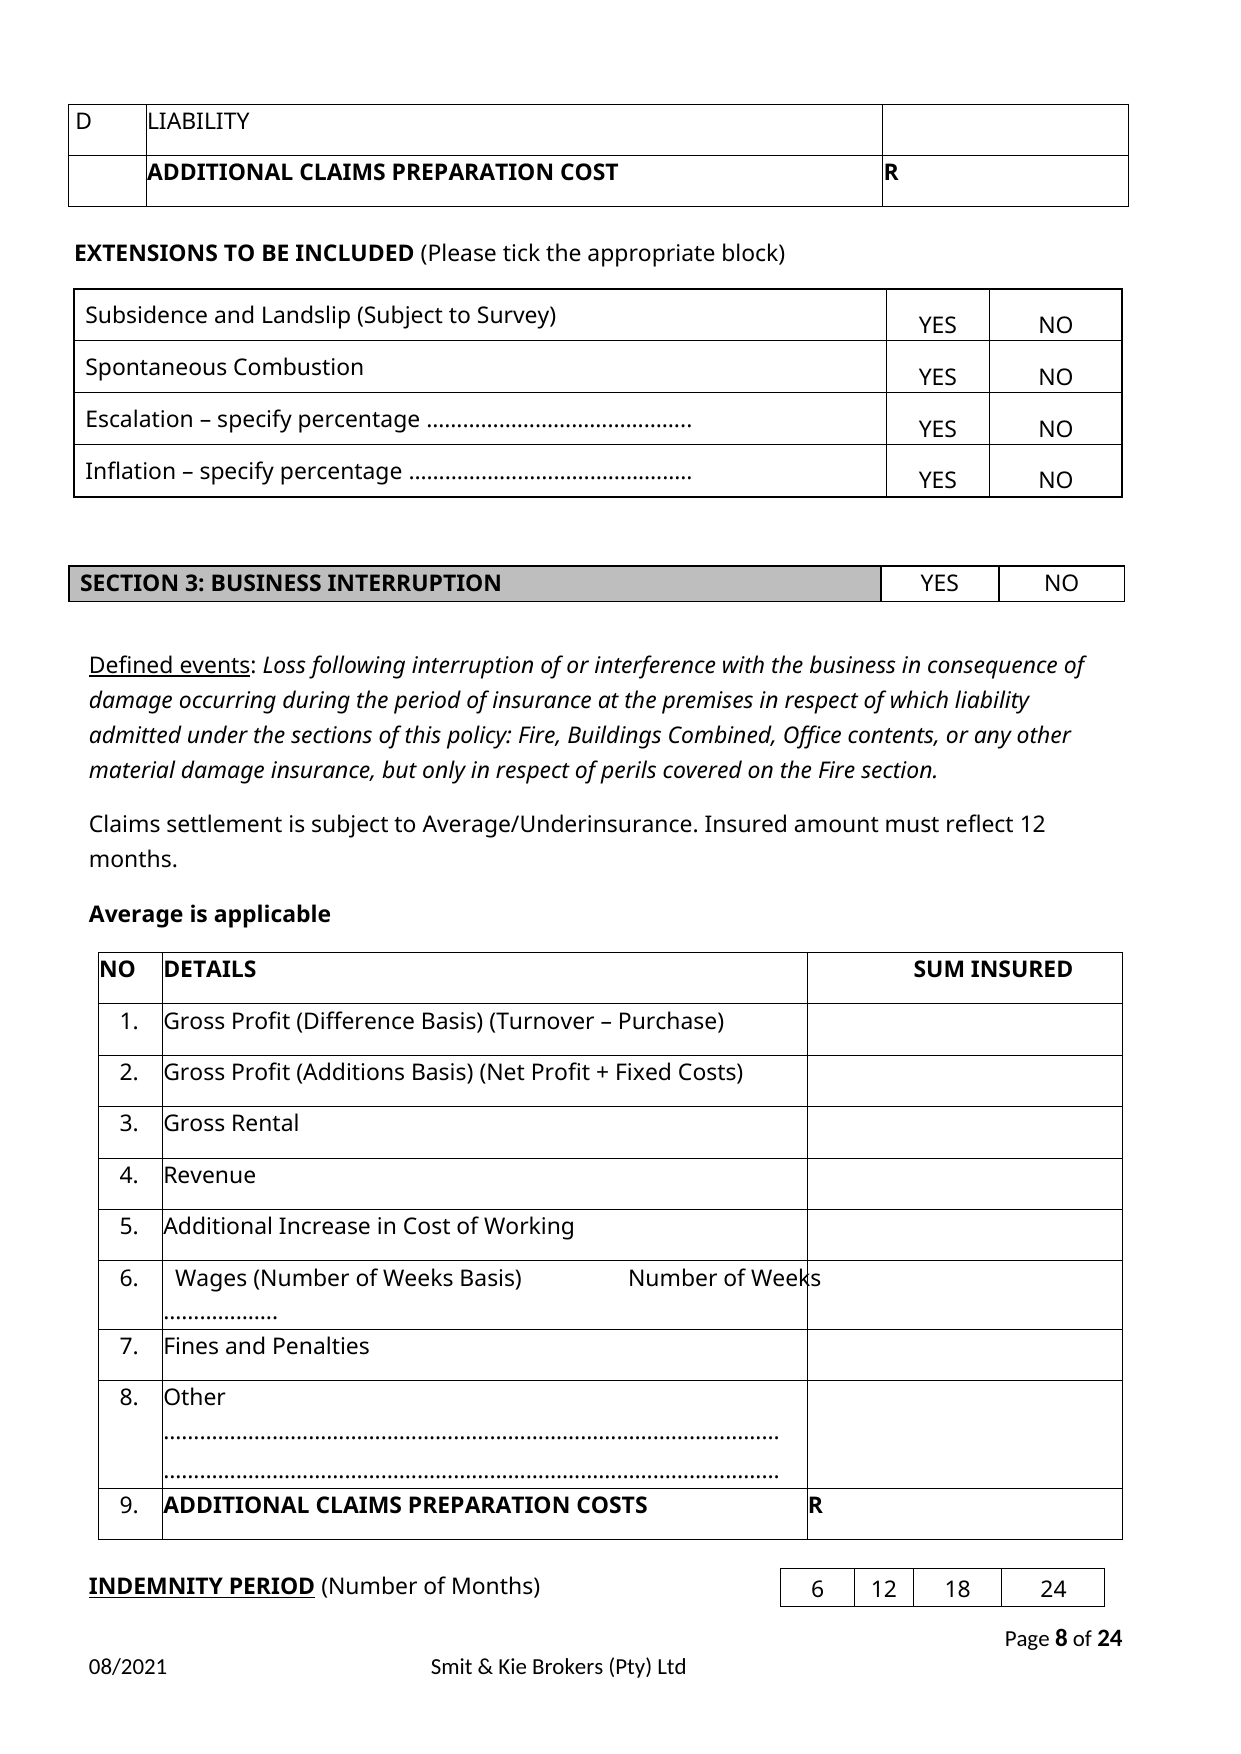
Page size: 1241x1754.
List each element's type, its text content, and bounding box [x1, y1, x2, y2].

table_cell Other ………………………………………………………………………………………… ………………………………………………………………………………………… [163, 1381, 807, 1488]
table_cell Spontaneous Combustion [75, 341, 886, 392]
table_cell R [883, 156, 926, 206]
table_cell Escalation – specify percentage …………………………………….. [75, 393, 886, 444]
table_cell D [69, 105, 146, 155]
table_cell [69, 156, 146, 206]
table_cell Gross Rental [163, 1107, 807, 1157]
table_cell [913, 1489, 1122, 1539]
table_cell 6. [99, 1261, 162, 1328]
table_header YES [882, 567, 998, 601]
table_cell 4. [99, 1159, 162, 1209]
table_cell Wages (Number of Weeks Basis) Number of Weeks ………………. [163, 1261, 807, 1328]
table_cell NO [990, 393, 1121, 444]
table_header NO [1000, 567, 1124, 601]
table_header 12 [855, 1569, 913, 1606]
table_cell 1. [99, 1004, 162, 1055]
table_cell 5. [99, 1210, 162, 1260]
table_cell [808, 1107, 913, 1157]
table_cell YES [887, 445, 989, 496]
table_cell [808, 1381, 913, 1488]
table_cell [913, 1210, 1122, 1260]
table_header NO [99, 953, 162, 1003]
text EXTENSIONS TO BE INCLUDED (Please tick the appropriate block) [74, 237, 1122, 269]
table_cell Inflation – specify percentage ……………………………………….. [75, 445, 886, 496]
table_cell [808, 1210, 913, 1260]
text INDEMNITY PERIOD (Number of Months) [89, 1570, 780, 1602]
table_cell [808, 1004, 913, 1055]
text Average is applicable [89, 898, 1122, 929]
table_header 6 [781, 1569, 854, 1606]
table_header DETAILS [163, 953, 807, 1003]
table_cell [926, 156, 1128, 206]
table_cell NO [990, 445, 1121, 496]
table_cell LIABILITY [147, 105, 882, 155]
table_cell YES [887, 341, 989, 392]
table_cell [913, 1330, 1122, 1380]
table_cell [913, 1056, 1122, 1106]
table_cell Revenue [163, 1159, 807, 1209]
table_cell [883, 105, 926, 155]
table_cell [808, 1261, 913, 1328]
table_cell Gross Profit (Additions Basis) (Net Profit + Fixed Costs) [163, 1056, 807, 1106]
table_cell 2. [99, 1056, 162, 1106]
table_cell Gross Profit (Difference Basis) (Turnover – Purchase) [163, 1004, 807, 1055]
table_cell [926, 105, 1128, 155]
table_cell [913, 1261, 1122, 1328]
table_cell ADDITIONAL CLAIMS PREPARATION COST [147, 156, 882, 206]
table_cell Fines and Penalties [163, 1330, 807, 1380]
table_cell [913, 1381, 1122, 1488]
table_header 24 [1002, 1569, 1104, 1606]
table_header NO [990, 290, 1121, 340]
table_cell Additional Increase in Cost of Working [163, 1210, 807, 1260]
table_cell R [808, 1489, 913, 1539]
table_header YES [887, 290, 989, 340]
table_cell 8. [99, 1381, 162, 1488]
table_header [808, 953, 913, 1003]
table_header SUM INSURED [913, 953, 1122, 1003]
table_header SECTION 3: BUSINESS INTERRUPTION [70, 567, 880, 601]
table_cell YES [887, 393, 989, 444]
text Claims settlement is subject to Average/Underinsurance. Insured amount must reflect 12 months. [89, 808, 1122, 874]
table_cell NO [990, 341, 1121, 392]
table_cell [913, 1159, 1122, 1209]
table_cell [808, 1330, 913, 1380]
table_header 18 [914, 1569, 1001, 1606]
text Defined events: Loss following interruption of or interference with the business in consequence of damage occurring during the period of insurance at the premises in respect of which liability admitted under the sections of this policy: Fire, Buildings Combined, Office contents, or any other material damage insurance, but only in respect of perils covered on the Fire section. [89, 649, 1122, 785]
table_cell [913, 1107, 1122, 1157]
table_cell [913, 1004, 1122, 1055]
table_cell 7. [99, 1330, 162, 1380]
table_cell [808, 1159, 913, 1209]
table_cell ADDITIONAL CLAIMS PREPARATION COSTS [163, 1489, 807, 1539]
table_header Subsidence and Landslip (Subject to Survey) [75, 290, 886, 340]
table_cell [808, 1056, 913, 1106]
table_cell 9. [99, 1489, 162, 1539]
table_cell 3. [99, 1107, 162, 1157]
